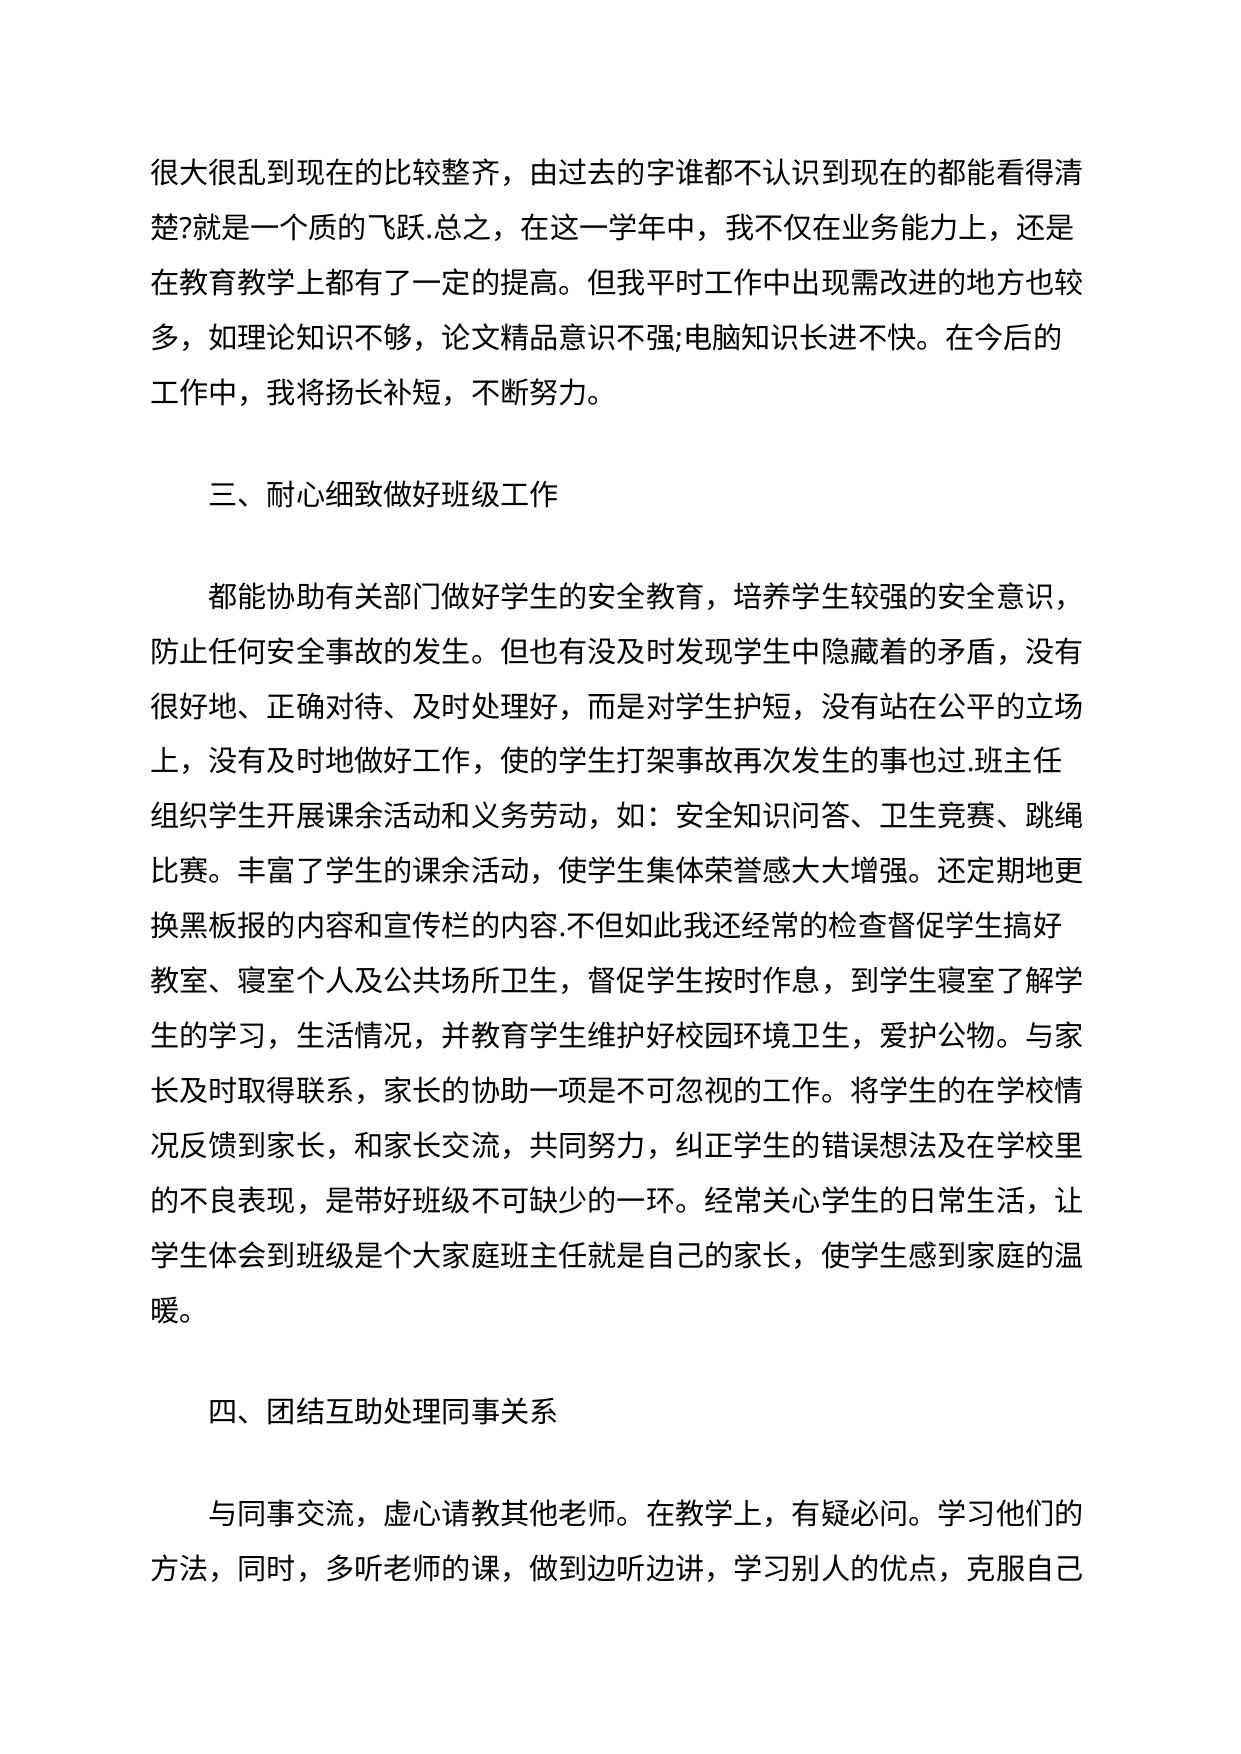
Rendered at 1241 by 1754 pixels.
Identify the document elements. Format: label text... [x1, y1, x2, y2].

text 三、耐心细致做好班级工作 [150, 472, 1090, 514]
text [150, 150, 1090, 412]
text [150, 1491, 1090, 1588]
text 都能协助有关部门做好学生的安全教育，培养学生较强的安全意识，防止任何安全事故的发生。但也有没及时发现学生中隐藏着的矛盾，没有很好地、正确对待、及时处理好，而是对学生护短，没有站在公平的立场上，没有及时地做好工作，使的学生打架事故再次发生的事也过.班主任组织学生开展课余活动和义务劳动，如：安全知识问答、卫生竞赛、跳绳比赛。丰富了学生的课余活动，使学生集体荣誉感大大增强。还定期地更换黑板报的内容和宣传栏的内容.不但如此我还经常的检查督促学生搞好教室、寝室个人及公共场所卫生，督促学生按时作息，到学生寝室了解学生的学习，生活情况，并教育学生维护好校园环境卫生，爱护公物。与家长及时取得联系，家长的协助一项是不可忽视的工作。将学生的在学校情况反馈到家长，和家长交流，共同努力，纠正学生的错误想法及在学校里的不良表现，是带好班级不可缺少的一环。经常关心学生的日常生活，让学生体会到班级是个大家庭班主任就是自己的家长，使学生感到家庭的温暖。 [150, 573, 1090, 1329]
text 四、团结互助处理同事关系 [150, 1389, 1090, 1431]
